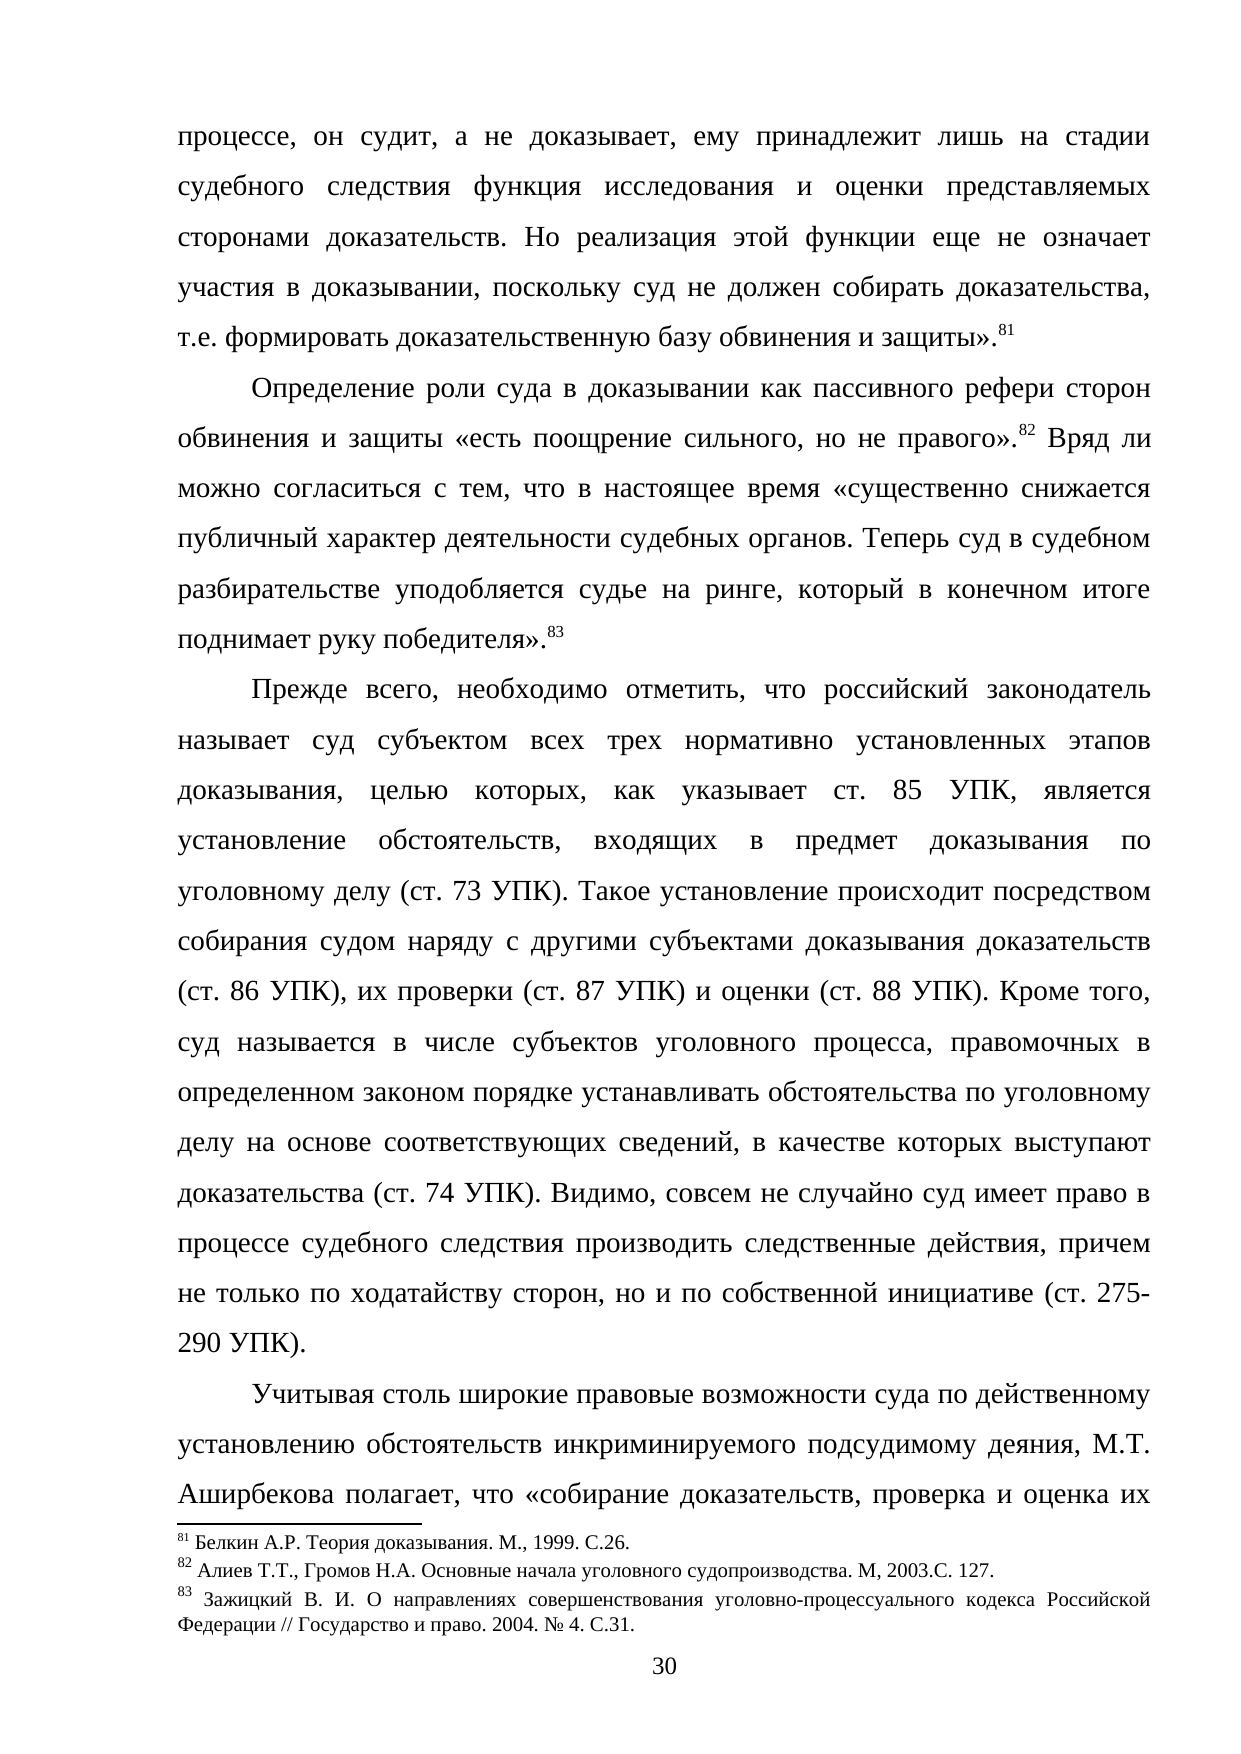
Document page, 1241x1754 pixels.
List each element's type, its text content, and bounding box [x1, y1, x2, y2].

text Прежде всего, необходимо отметить, что российский законодатель называет суд субъектом всех трех нормативно установленных этапов доказывания, целью которых, как указывает ст. 85 УПК, является установление обстоятельств, входящих в предмет доказывания по уголовному делу (ст. 73 УПК). Такое установление происходит посредством собирания судом наряду с другими субъектами доказывания доказательств (ст. 86 УПК), их проверки (ст. 87 УПК) и оценки (ст. 88 УПК). Кроме того, суд называется в числе субъектов уголовного процесса, правомочных в определенном законом порядке устанавливать обстоятельства по уголовному делу на основе соответствующих сведений, в качестве которых выступают доказательства (ст. 74 УПК). Видимо, совсем не случайно суд имеет право в процессе судебного следствия производить следственные действия, причем не только по ходатайству сторон, но и по собственной инициативе (ст. 275-290 УПК). [177, 672, 1152, 1359]
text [177, 1376, 1152, 1510]
text Определение роли суда в доказывании как пассивного рефери сторон обвинения и защиты «есть поощрение сильного, но не правого». Вряд ли можно согласиться с тем, что в настоящее время «существенно снижается публичный характер деятельности судебных органов. Теперь суд в судебном разбирательстве уподобляется судье на ринге, который в конечном итоге поднимает руку победителя». [177, 370, 1152, 655]
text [177, 118, 1152, 353]
